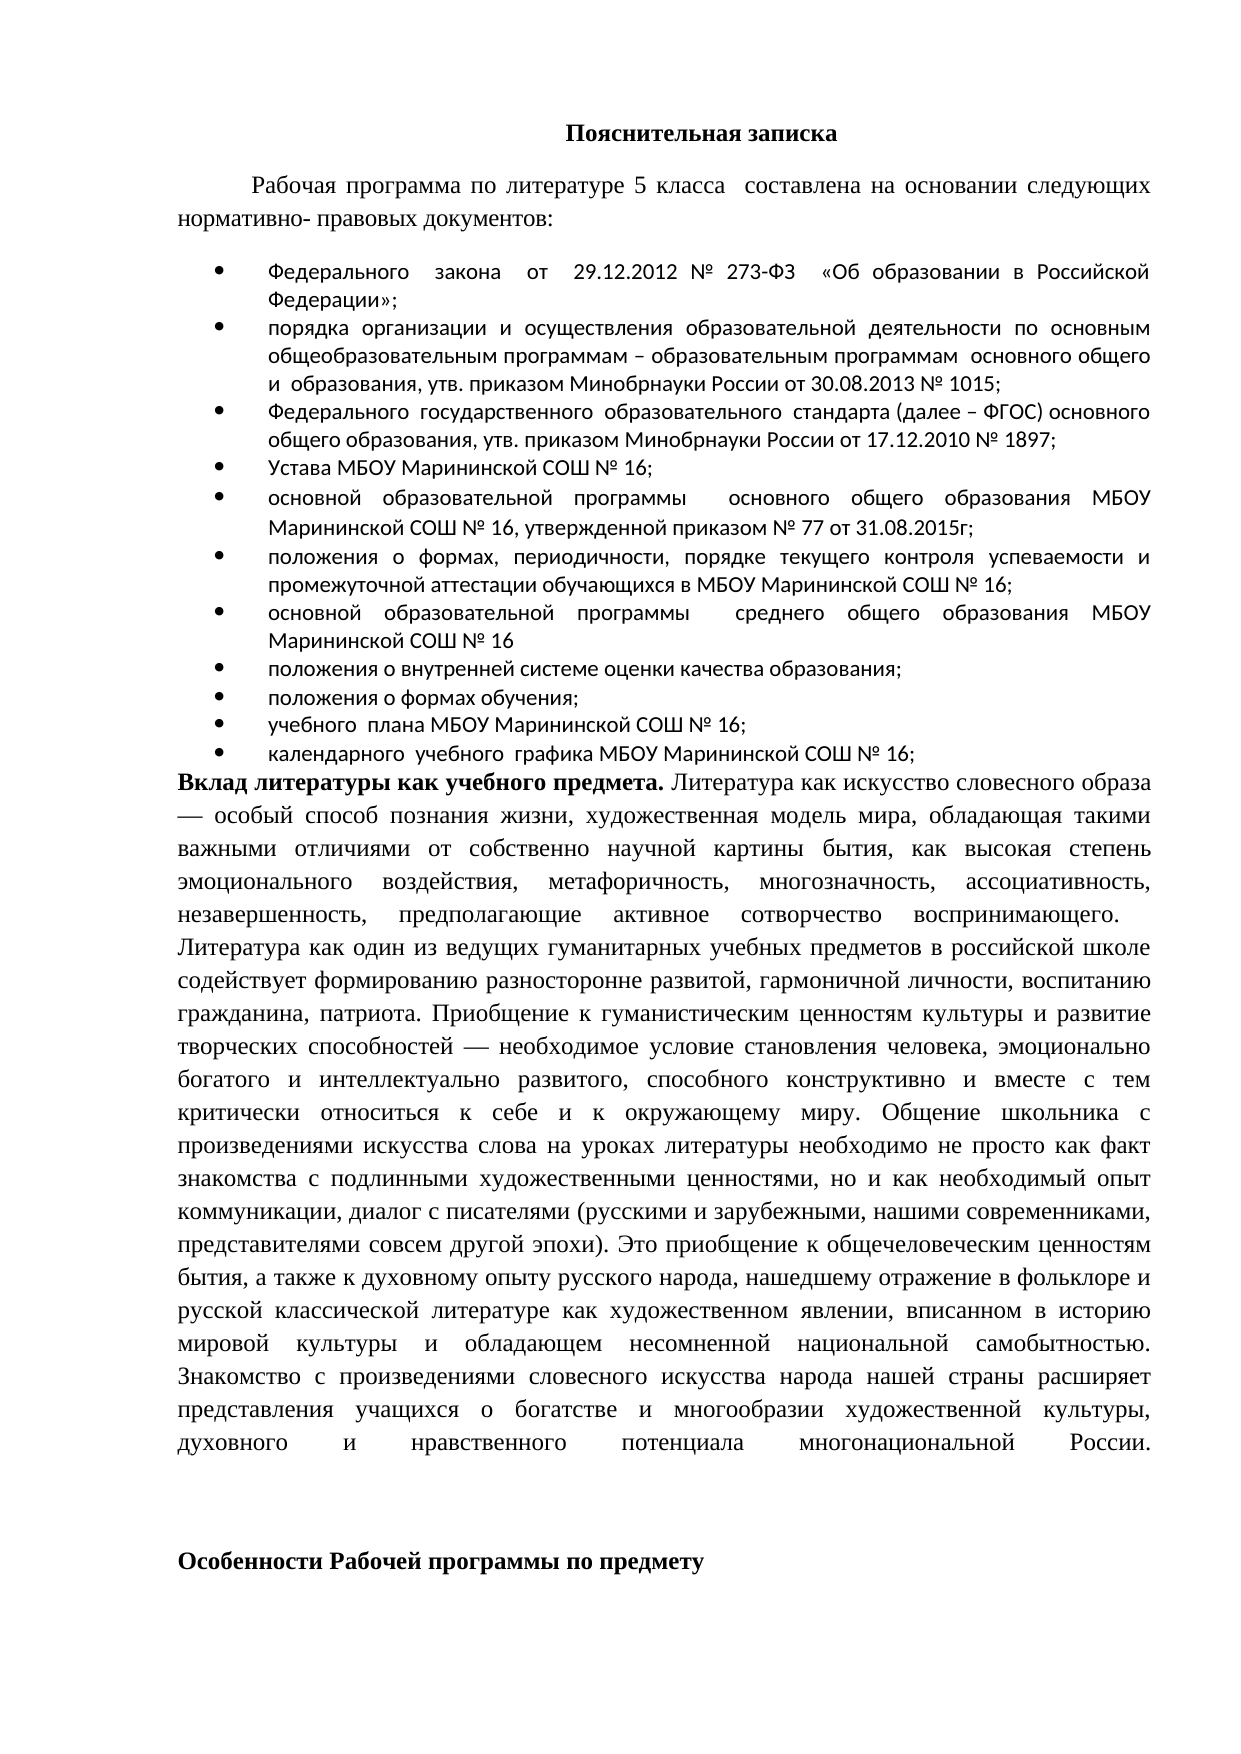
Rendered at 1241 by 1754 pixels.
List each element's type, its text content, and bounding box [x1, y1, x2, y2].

list учебного плана МБОУ Марининской СОШ № 16; [215, 711, 1152, 739]
list основной образовательной программы среднего общего образования МБОУ Марининской СОШ № 16 [215, 598, 1152, 654]
list Федерального закона от 29.12.2012 № 273-ФЗ «Об образовании в Российской Федерации»; [215, 257, 1152, 313]
list положения о формах обучения; [215, 683, 1152, 711]
text Вклад литературы как учебного предмета. Литература как искусство словесного образа — особый способ познания жизни, художественная модель мира, обладающая такими важными отличиями от собственно научной картины бытия, как высокая степень эмоционального воздействия, метафоричность, многозначность, ассоциативность, незавершенность, предполагающие активное сотворчество воспринимающего. Литература как один из ведущих гуманитарных учебных предметов в российской школе содействует формированию разносторонне развитой, гармоничной личности, воспитанию гражданина, патриота. Приобщение к гуманистическим ценностям культуры и развитие творческих способностей — необходимое условие становления человека, эмоционально богатого и интеллектуально развитого, способного конструктивно и вместе с тем критически относиться к себе и к окружающему миру. Общение школьника с произведениями искусства слова на уроках литературы необходимо не просто как факт знакомства с подлинными художественными ценностями, но и как необходимый опыт коммуникации, диалог с писателями (русскими и зарубежными, нашими современниками, представителями совсем другой эпохи). Это приобщение к общечеловеческим ценностям бытия, а также к духовному опыту русского народа, нашедшему отражение в фольклоре и русской классической литературе как художественном явлении, вписанном в историю мировой культуры и обладающем несомненной национальной самобытностью. Знакомство с произведениями словесного искусства народа нашей страны расширяет представления учащихся о богатстве и многообразии художественной культуры, духовного и нравственного потенциала многонациональной России. [177, 767, 1152, 1521]
list положения о формах, периодичности, порядке текущего контроля успеваемости и промежуточной аттестации обучающихся в МБОУ Марининской СОШ № 16; [215, 542, 1152, 598]
list основной образовательной программы основного общего образования МБОУ Марининской СОШ № 16, утвержденной приказом № 77 от 31.08.2015г; [215, 483, 1152, 541]
list положения о внутренней системе оценки качества образования; [215, 654, 1152, 683]
text Рабочая программа по литературе 5 класса составлена на основании следующих нормативно- правовых документов: [177, 170, 1152, 232]
list календарного учебного графика МБОУ Марининской СОШ № 16; [215, 739, 1152, 767]
text Особенности Рабочей программы по предмету [177, 1546, 1152, 1575]
text Пояснительная записка [177, 118, 1152, 147]
list Устава МБОУ Марининской СОШ № 16; [215, 453, 1152, 481]
list порядка организации и осуществления образовательной деятельности по основным общеобразовательным программам – образовательным программам основного общего и образования, утв. приказом Минобрнауки России от 30.08.2013 № 1015; [215, 313, 1152, 397]
list Федерального государственного образовательного стандарта (далее – ФГОС) основного общего образования, утв. приказом Минобрнауки России от 17.12.2010 № 1897; [215, 397, 1152, 453]
